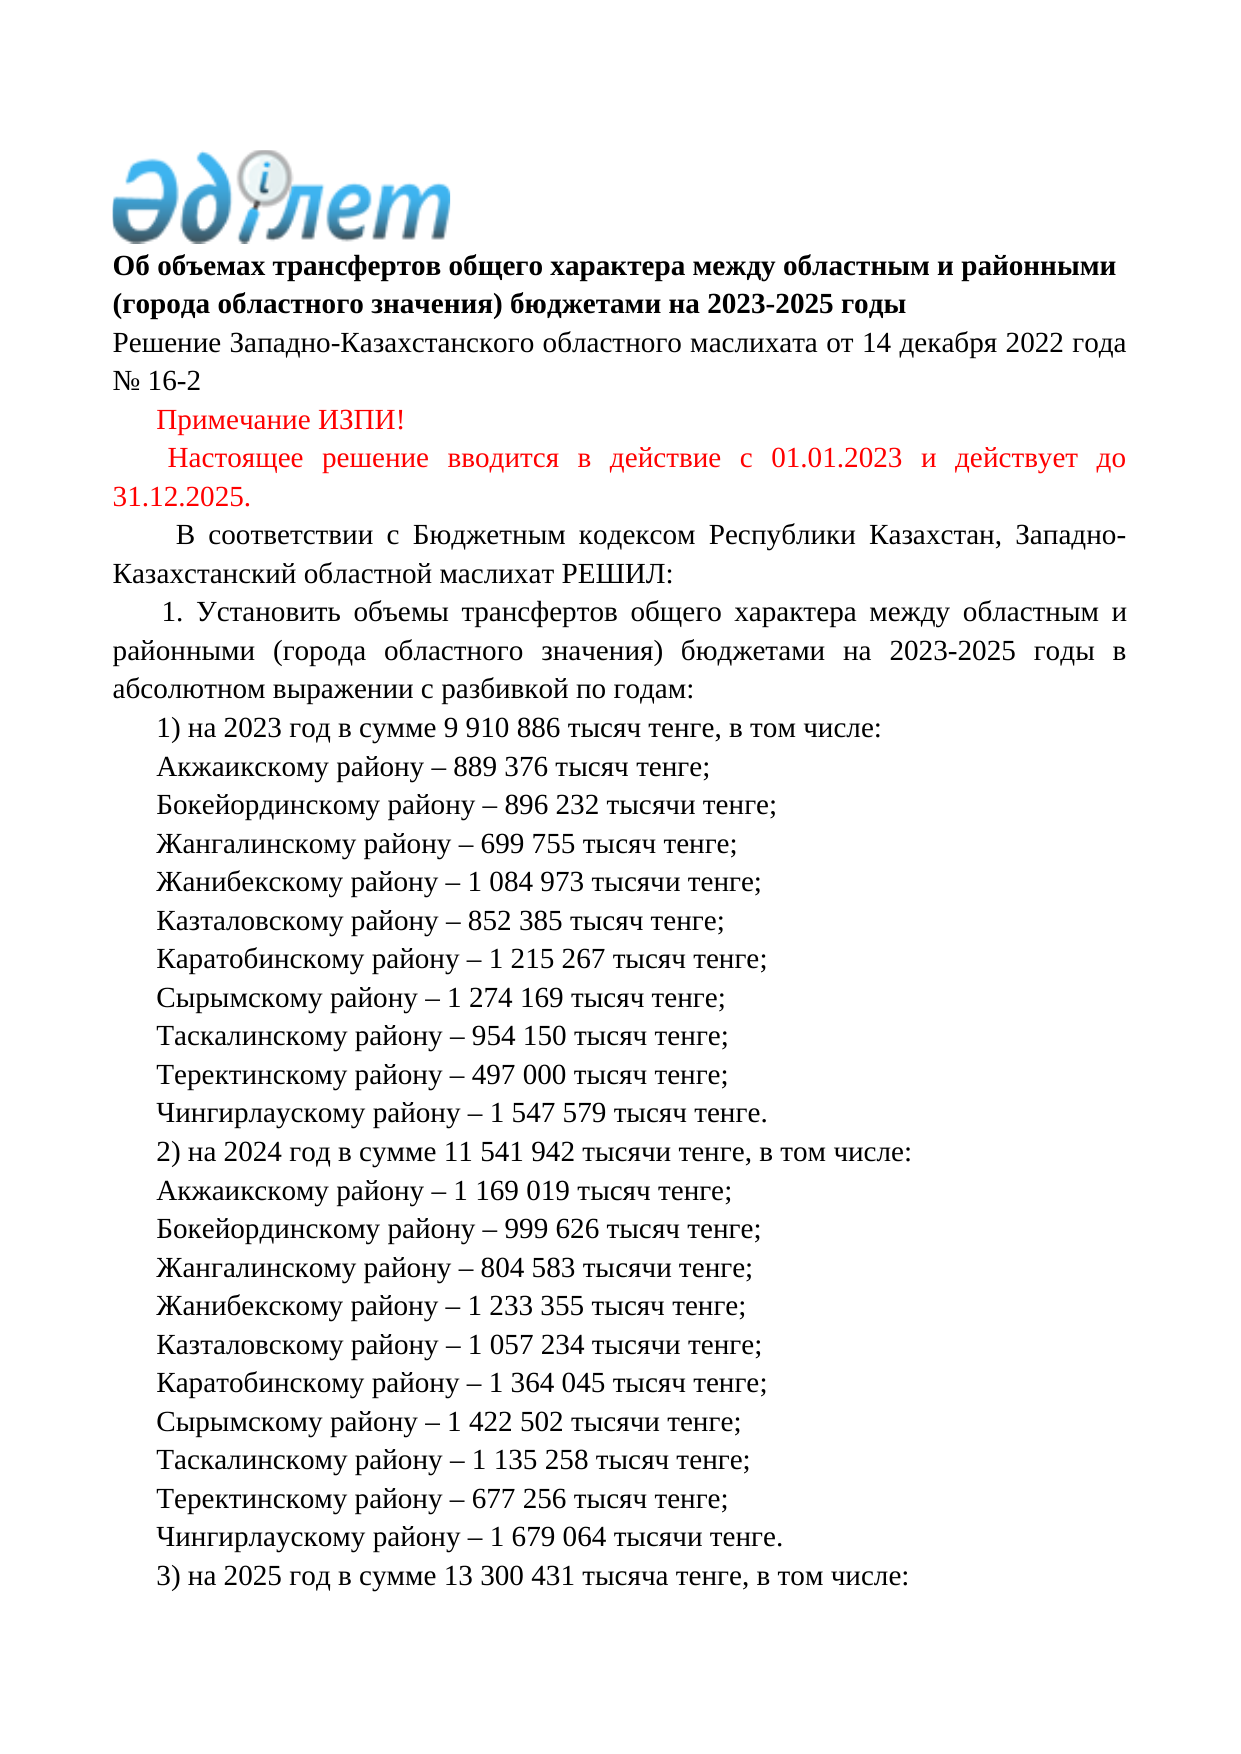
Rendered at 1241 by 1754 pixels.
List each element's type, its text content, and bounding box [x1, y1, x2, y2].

text Казталовскому району – 852 385 тысяч тенге; [112, 903, 1128, 936]
text Таскалинскому району – 1 135 258 тысяч тенге; [112, 1442, 1128, 1476]
text Жангалинскому району – 699 755 тысяч тенге; [112, 826, 1128, 859]
text 1. Установить объемы трансфертов общего характера между областным и районными (города областного значения) бюджетами на 2023-2025 годы в абсолютном выражении с разбивкой по годам: [112, 594, 1128, 705]
text 3) на 2025 год в сумме 13 300 431 тысяча тенге, в том числе: [112, 1558, 1128, 1592]
text Чингирлаускому району – 1 679 064 тысячи тенге. [112, 1519, 1128, 1553]
text Настоящее решение вводится в действие с 01.01.2023 и действует до 31.12.2025. [112, 440, 1128, 512]
text Таскалинскому району – 954 150 тысяч тенге; [112, 1018, 1128, 1052]
text Жанибекскому району – 1 084 973 тысячи тенге; [112, 864, 1128, 898]
text Казталовскому району – 1 057 234 тысячи тенге; [112, 1327, 1128, 1360]
text Каратобинскому району – 1 364 045 тысяч тенге; [112, 1365, 1128, 1399]
text Жанибекскому району – 1 233 355 тысяч тенге; [112, 1288, 1128, 1322]
text Сырымскому району – 1 274 169 тысяч тенге; [112, 980, 1128, 1013]
text Примечание ИЗПИ! [112, 402, 1128, 435]
text Акжаикскому району – 889 376 тысяч тенге; [112, 749, 1128, 782]
text 2) на 2024 год в сумме 11 541 942 тысячи тенге, в том числе: [112, 1134, 1128, 1168]
text Каратобинскому району – 1 215 267 тысяч тенге; [112, 941, 1128, 975]
text Бокейординскому району – 999 626 тысяч тенге; [112, 1211, 1128, 1245]
text В соответствии с Бюджетным кодексом Республики Казахстан, Западно-Казахстанский областной маслихат РЕШИЛ: [112, 517, 1128, 589]
text Теректинскому району – 677 256 тысяч тенге; [112, 1481, 1128, 1514]
text Бокейординскому району – 896 232 тысячи тенге; [112, 787, 1128, 821]
text Решение Западно-Казахстанского областного маслихата от 14 декабря 2022 года № 16-2 [112, 325, 1128, 397]
text Жангалинскому району – 804 583 тысячи тенге; [112, 1250, 1128, 1283]
text 1) на 2023 год в сумме 9 910 886 тысяч тенге, в том числе: [112, 710, 1128, 744]
text Сырымскому району – 1 422 502 тысячи тенге; [112, 1404, 1128, 1437]
text Акжаикскому району – 1 169 019 тысяч тенге; [112, 1173, 1128, 1206]
text Теректинскому району – 497 000 тысяч тенге; [112, 1057, 1128, 1091]
text Об объемах трансфертов общего характера между областным и районными (города областного значения) бюджетами на 2023-2025 годы [112, 248, 1128, 320]
picture [112, 150, 451, 244]
text Чингирлаускому району – 1 547 579 тысяч тенге. [112, 1096, 1128, 1129]
